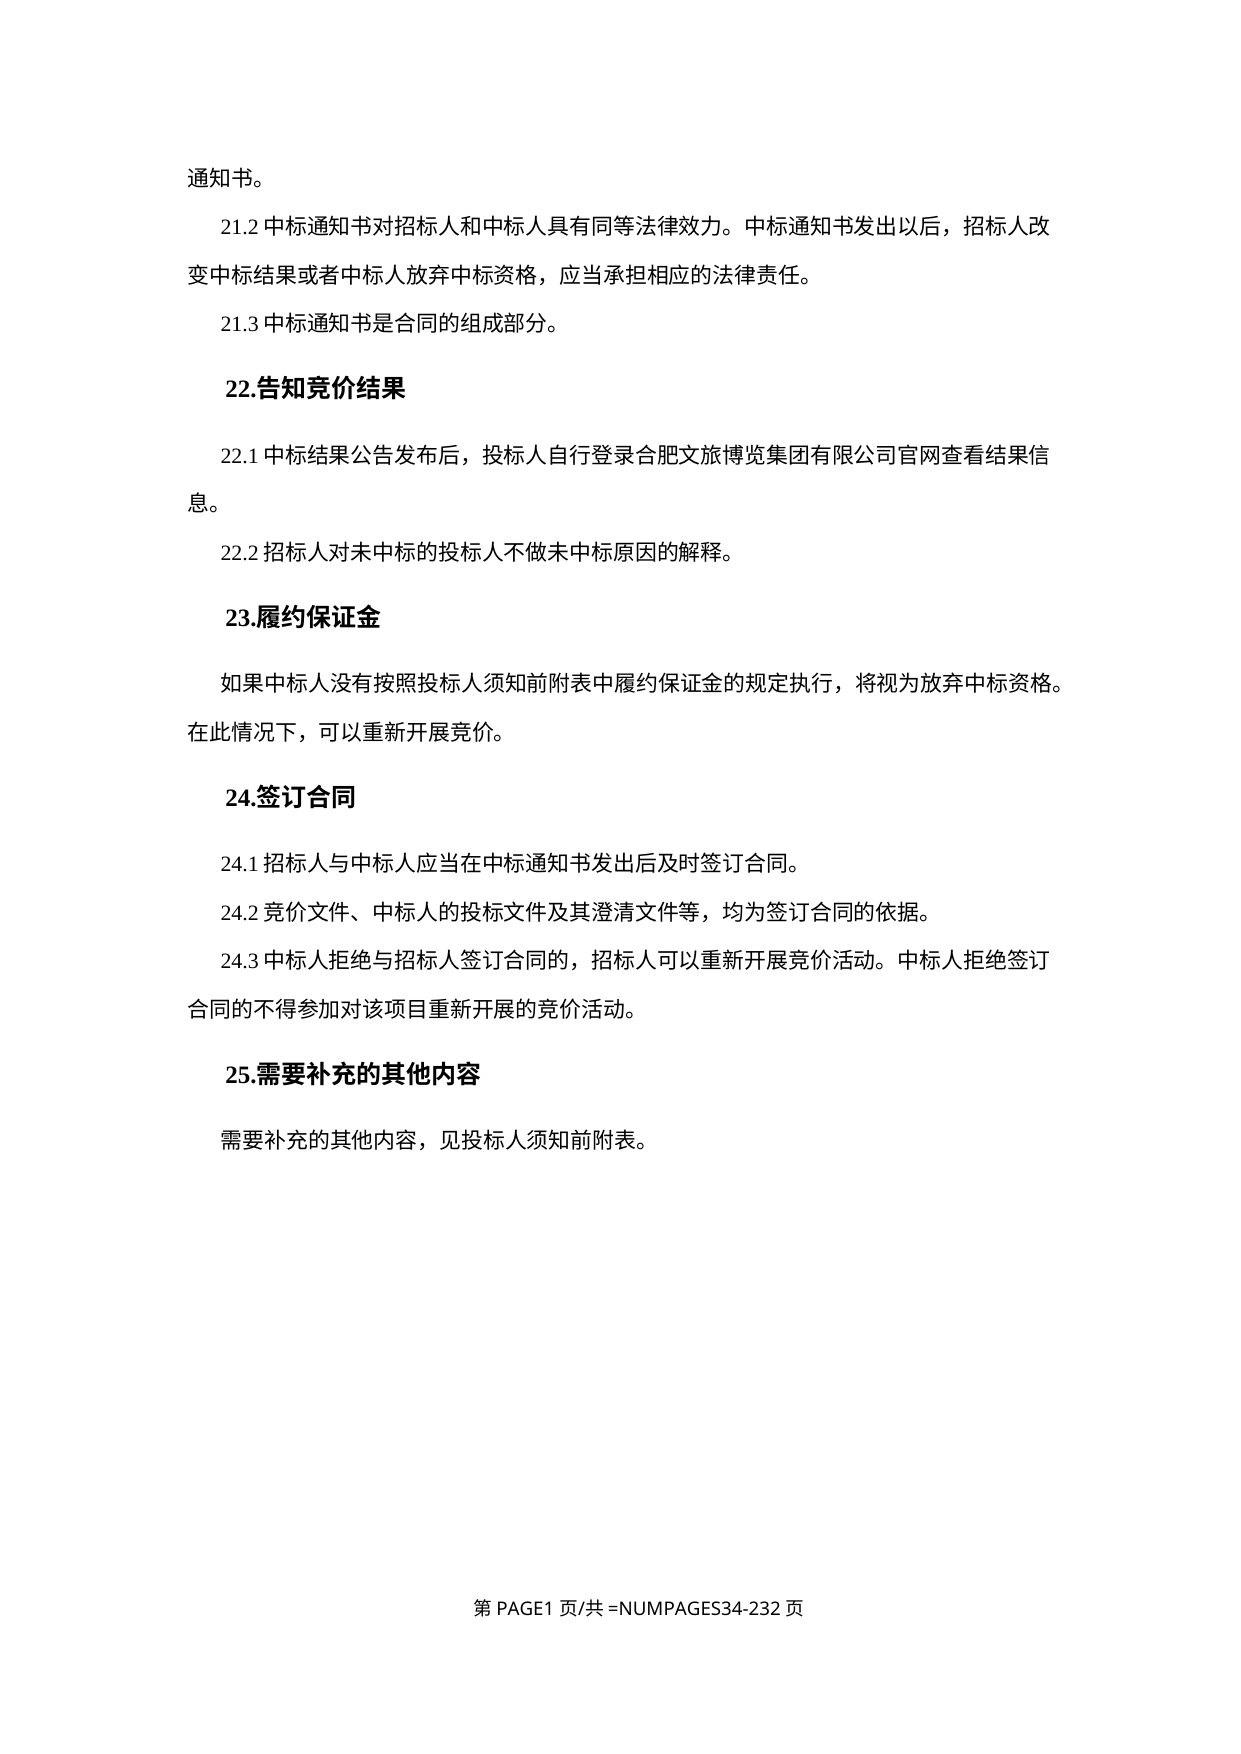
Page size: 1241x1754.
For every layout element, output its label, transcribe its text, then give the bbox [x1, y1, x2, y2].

text 22.告知竞价结果 [187, 354, 1053, 419]
text 21.3中标通知书是合同的组成部分。 [187, 306, 1053, 338]
text 24.签订合同 [187, 763, 1053, 828]
text 22.2招标人对未中标的投标人不做未中标原因的解释。 [187, 534, 1053, 567]
text 24.3中标人拒绝与招标人签订合同的，招标人可以重新开展竞价活动。中标人拒绝签订合同的不得参加对该项目重新开展的竞价活动。 [187, 943, 1053, 1024]
text 25.需要补充的其他内容 [187, 1040, 1053, 1105]
text 需要补充的其他内容，见投标人须知前附表。 [187, 1123, 1053, 1155]
text 如果中标人没有按照投标人须知前附表中履约保证金的规定执行，将视为放弃中标资格。在此情况下，可以重新开展竞价。 [187, 666, 1053, 747]
text 24.1招标人与中标人应当在中标通知书发出后及时签订合同。 [187, 846, 1053, 878]
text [187, 160, 1053, 193]
text 21.2中标通知书对招标人和中标人具有同等法律效力。中标通知书发出以后，招标人改变中标结果或者中标人放弃中标资格，应当承担相应的法律责任。 [187, 209, 1053, 290]
text 23.履约保证金 [187, 583, 1053, 648]
text 24.2竞价文件、中标人的投标文件及其澄清文件等，均为签订合同的依据。 [187, 894, 1053, 927]
text 22.1中标结果公告发布后，投标人自行登录合肥文旅博览集团有限公司官网查看结果信息。 [187, 437, 1053, 518]
